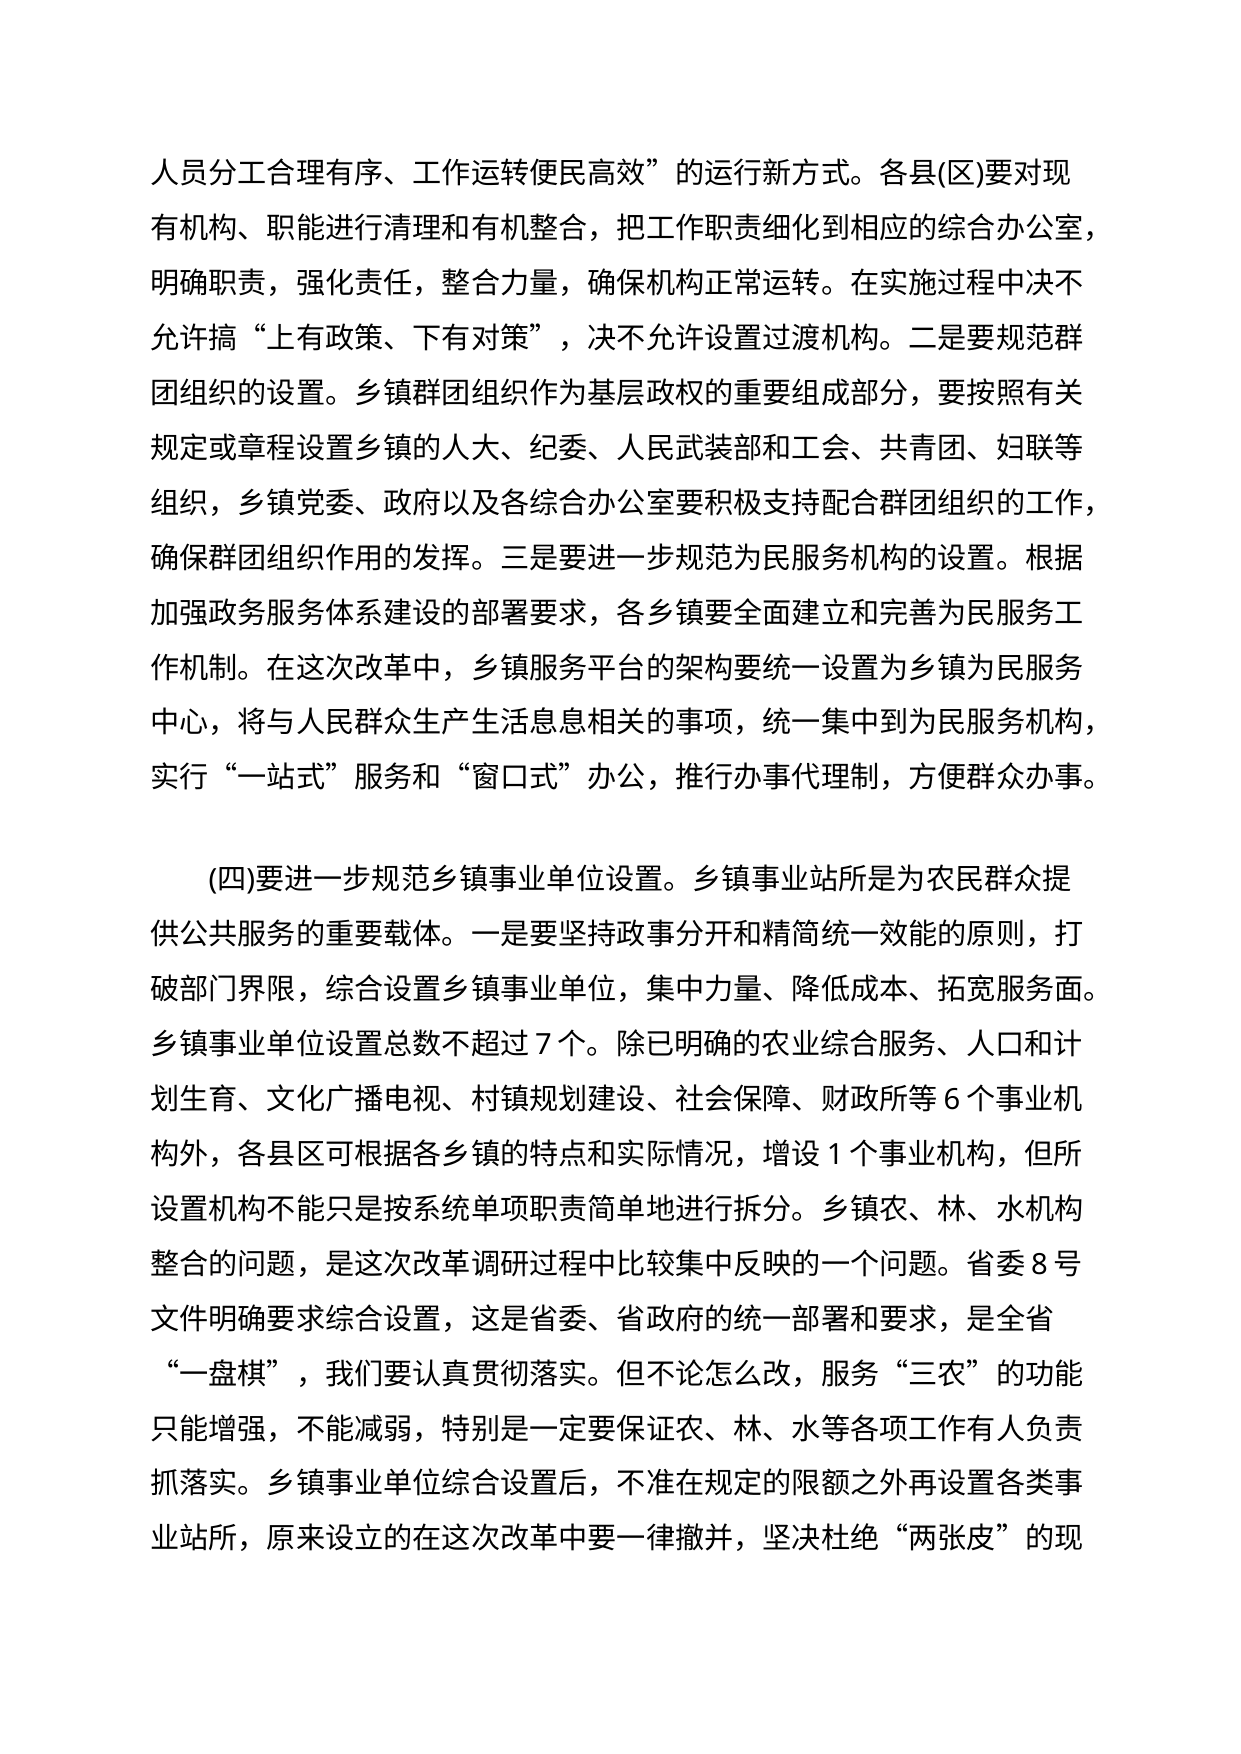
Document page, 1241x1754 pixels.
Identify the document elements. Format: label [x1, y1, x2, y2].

text [150, 150, 1090, 796]
text [150, 856, 1090, 1557]
